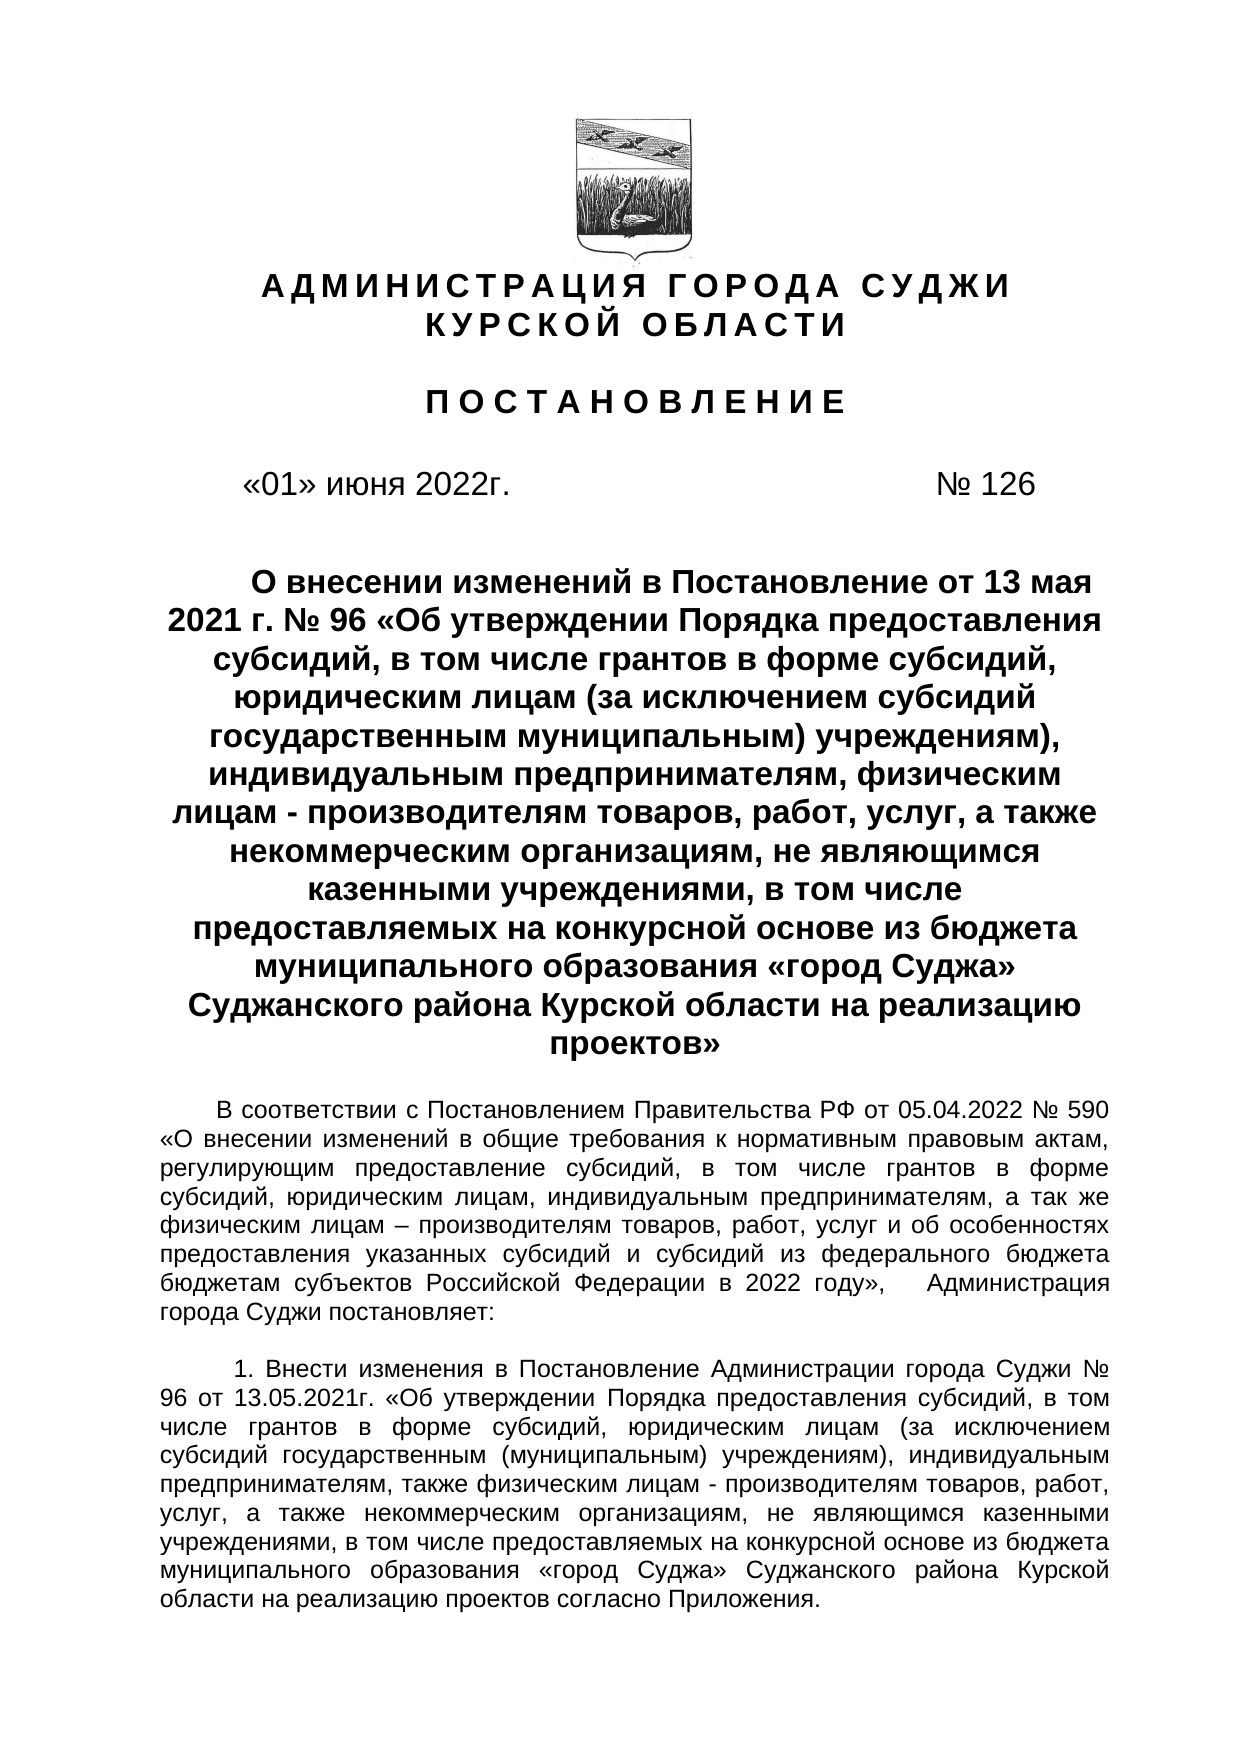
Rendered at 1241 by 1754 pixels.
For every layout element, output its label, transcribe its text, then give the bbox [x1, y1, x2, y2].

text КУРСКОЙ ОБЛАСТИ [159, 305, 1110, 343]
text В соответствии с Постановлением Правительства РФ от 05.04.2022 № 590 «О внесении изменений в общие требования к нормативным правовым актам, регулирующим предоставление субсидий, в том числе грантов в форме субсидий, юридическим лицам, индивидуальным предпринимателям, а так же физическим лицам – производителям товаров, работ, услуг и об особенностях предоставления указанных субсидий и субсидий из федерального бюджета бюджетам субъектов Российской Федерации в 2022 году», Администрация города Суджи постановляет: [159, 1095, 1110, 1325]
picture [573, 118, 697, 267]
text 1. Внести изменения в Постановление Администрации города Суджи № 96 от 13.05.2021г. «Об утверждении Порядка предоставления субсидий, в том числе грантов в форме субсидий, юридическим лицам (за исключением субсидий государственным (муниципальным) учреждениям), индивидуальным предпринимателям, также физическим лицам - производителям товаров, работ, услуг, а также некоммерческим организациям, не являющимся казенными учреждениями, в том числе предоставляемых на конкурсной основе из бюджета муниципального образования «город Суджа» Суджанского района Курской области на реализацию проектов согласно Приложения. [159, 1498, 1110, 1555]
text 1. Внести изменения в Постановление Администрации города Суджи № 96 от 13.05.2021г. «Об утверждении Порядка предоставления субсидий, в том числе грантов в форме субсидий, юридическим лицам (за исключением субсидий государственным (муниципальным) учреждениям), индивидуальным предпринимателям, также физическим лицам - производителям товаров, работ, услуг, а также некоммерческим организациям, не являющимся казенными учреждениями, в том числе предоставляемых на конкурсной основе из бюджета муниципального образования «город Суджа» Суджанского района Курской области на реализацию проектов согласно Приложения. [159, 1354, 1110, 1508]
text О внесении изменений в Постановление от 13 мая 2021 г. № 96 «Об утверждении Порядка предоставления субсидий, в том числе грантов в форме субсидий, юридическим лицам (за исключением субсидий государственным муниципальным) учреждениям), индивидуальным предпринимателям, физическим лицам - производителям товаров, работ, услуг, а также некоммерческим организациям, не являющимся казенными учреждениями, в том числе предоставляемых на конкурсной основе из бюджета муниципального образования «город Суджа» Суджанского района Курской области на реализацию проектов» [159, 562, 1110, 1062]
text АДМИНИСТРАЦИЯ ГОРОДА СУДЖИ [159, 267, 1110, 305]
text «01» июня 2022г. № 126 [159, 463, 1110, 502]
text П О С Т А Н О В Л Е Н И Е [159, 382, 1110, 420]
